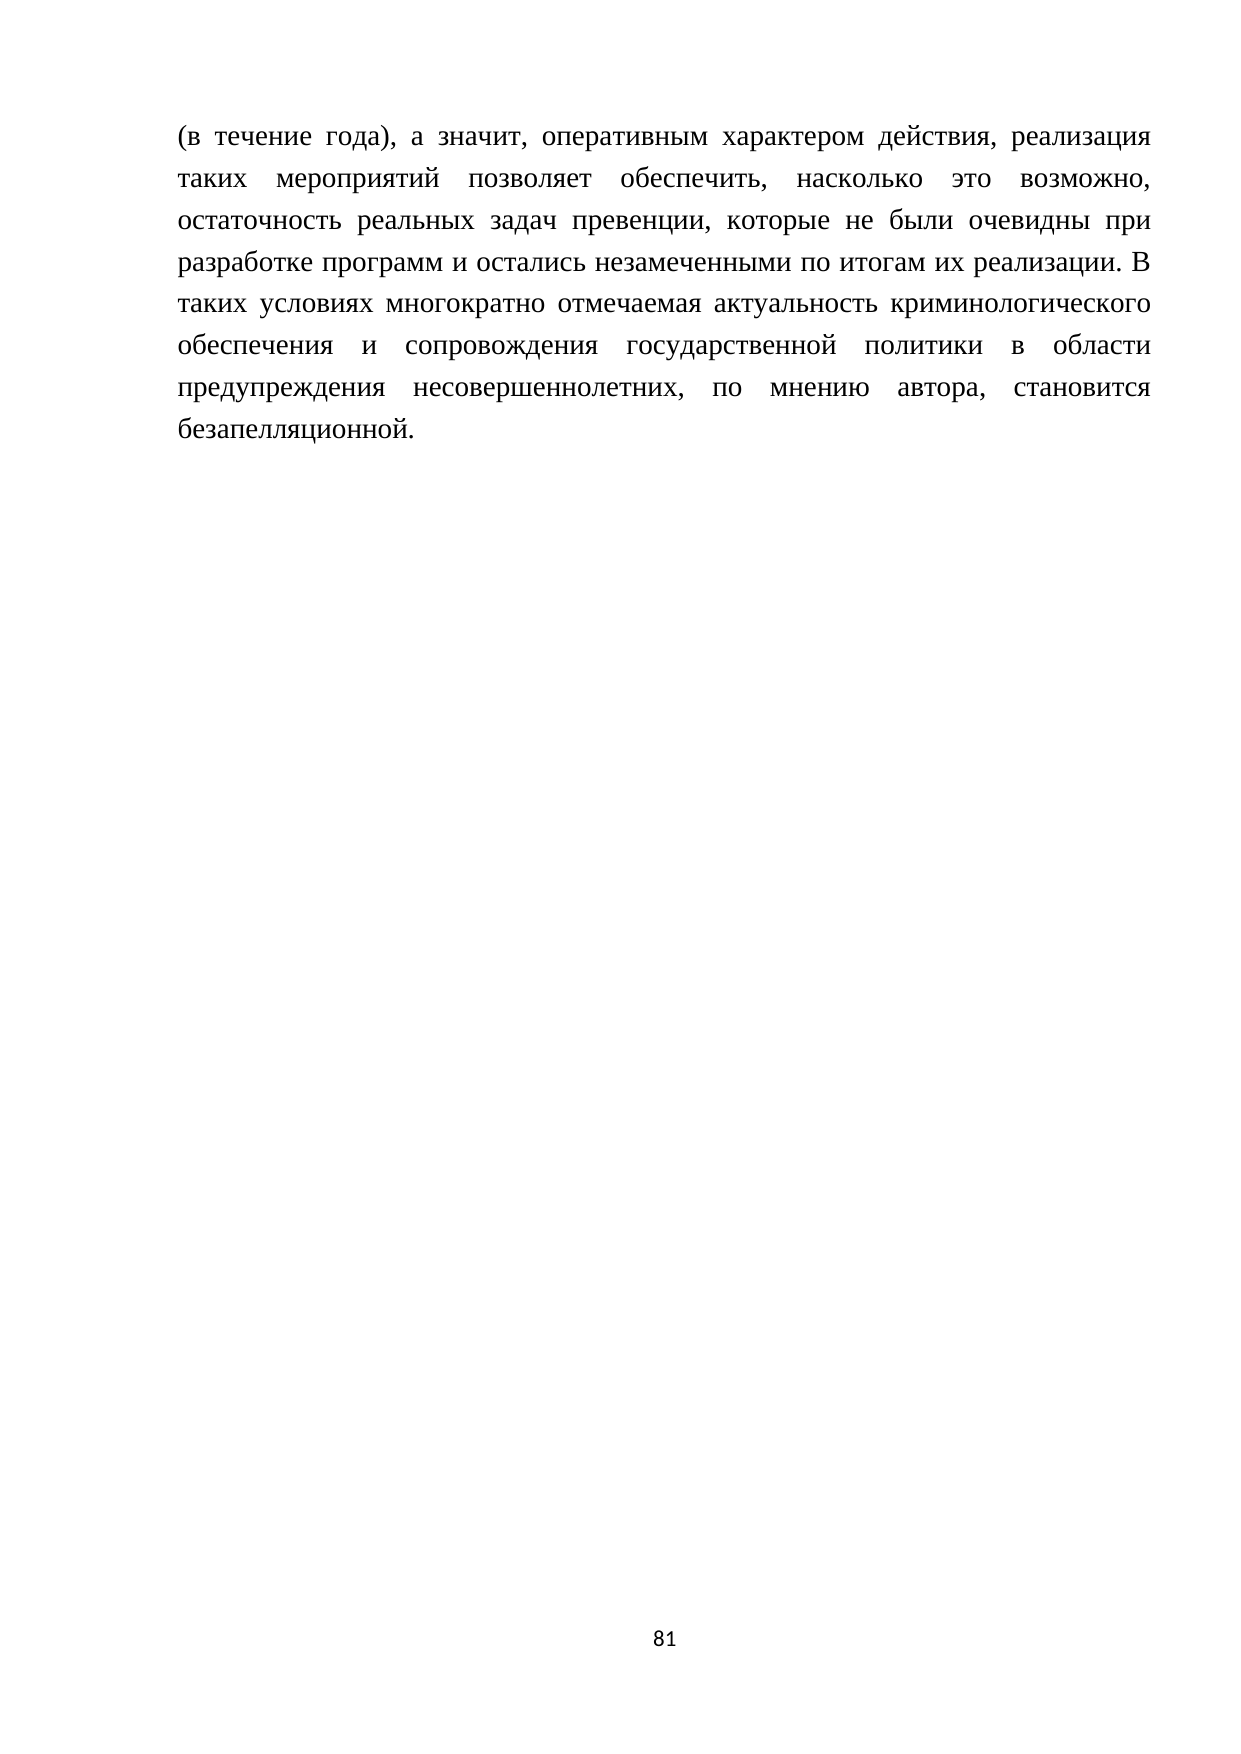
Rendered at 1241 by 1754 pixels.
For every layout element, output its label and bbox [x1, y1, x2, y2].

text [177, 118, 1152, 445]
